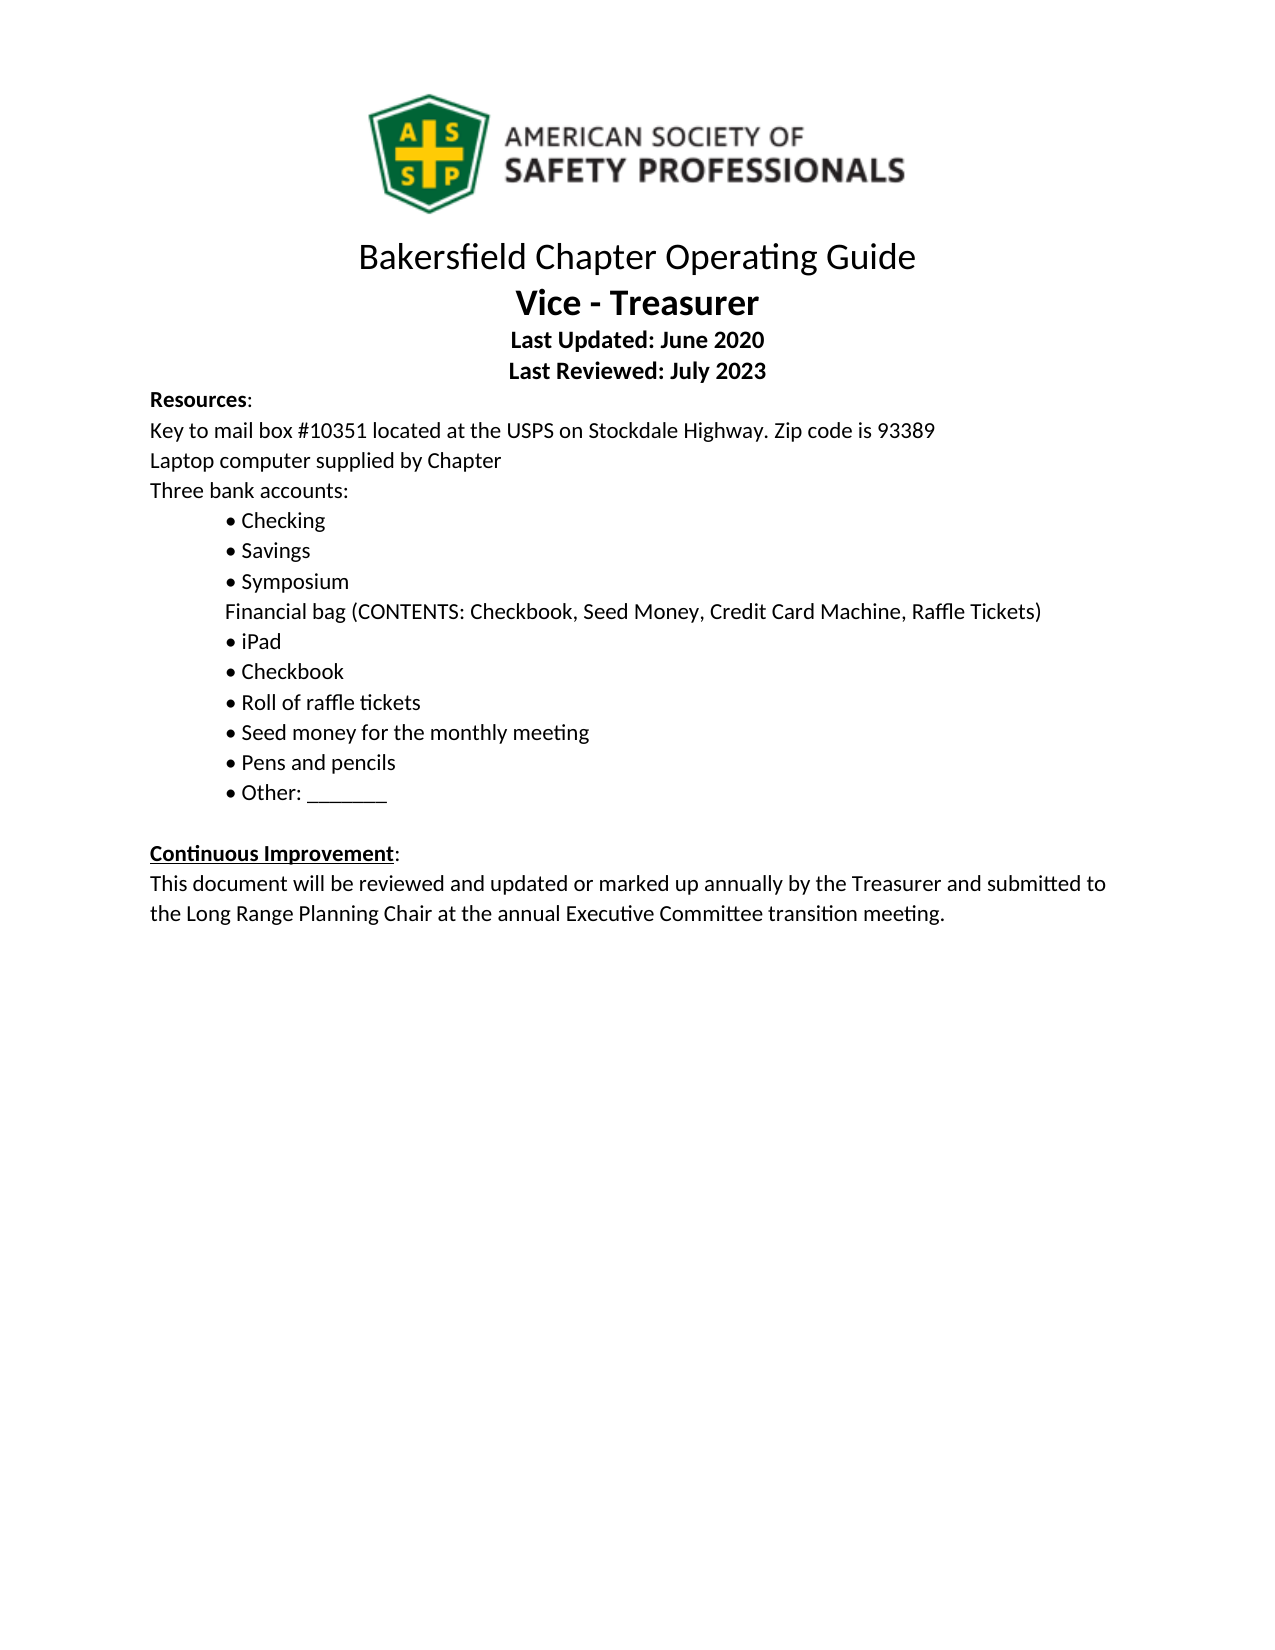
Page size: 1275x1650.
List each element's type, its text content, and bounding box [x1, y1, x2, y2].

text Financial bag (CONTENTS: Checkbook, Seed Money, Credit Card Machine, Raffle Tickets) [225, 597, 1125, 625]
text Continuous Improvement: [150, 839, 1125, 867]
text the Long Range Planning Chair at the annual Executive Committee transition meeting. [150, 899, 1125, 927]
text • Seed money for the monthly meeting [225, 718, 1125, 746]
text • Other: _______ [225, 778, 1125, 806]
text • Roll of raffle tickets [225, 688, 1125, 716]
text Three bank accounts: [150, 476, 1125, 504]
text • Savings [225, 537, 1125, 564]
text • Symposium [225, 567, 1125, 595]
text Resources: [150, 386, 1125, 413]
text Key to mail box #10351 located at the USPS on Stockdale Highway. Zip code is 93389 [150, 416, 1125, 444]
text • Pens and pencils [225, 748, 1125, 776]
picture [347, 75, 928, 233]
text • Checkbook [225, 657, 1125, 685]
text • Checking [225, 506, 1125, 534]
text Laptop computer supplied by Chapter [150, 446, 1125, 474]
text • iPad [225, 627, 1125, 655]
text This document will be reviewed and updated or marked up annually by the Treasurer and submitted to [150, 869, 1125, 897]
